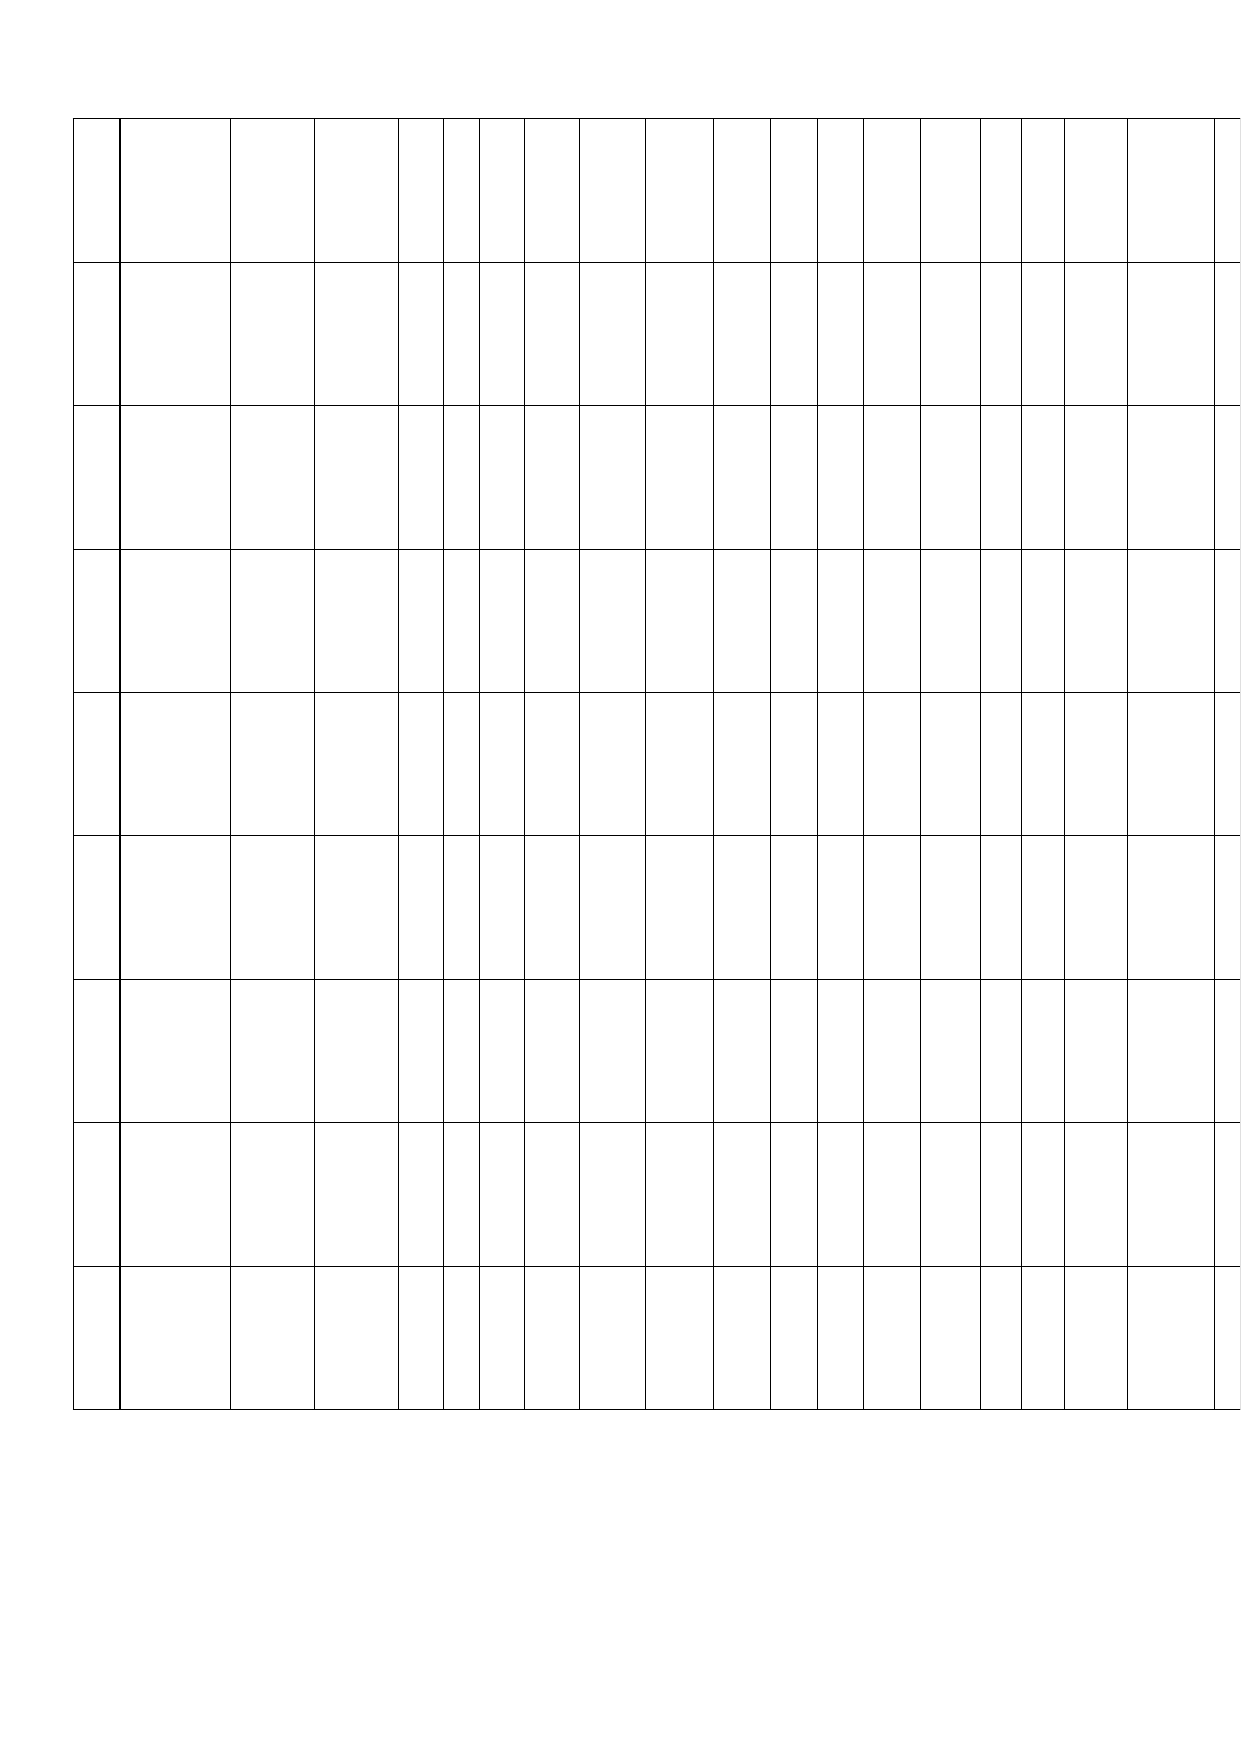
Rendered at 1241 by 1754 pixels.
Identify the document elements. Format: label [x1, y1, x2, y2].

table_cell [74, 119, 119, 262]
table_cell [580, 836, 645, 979]
table_cell [444, 980, 479, 1122]
table_cell [480, 1267, 524, 1409]
table_cell [981, 693, 1021, 835]
table_cell [399, 836, 443, 979]
table_cell [444, 836, 479, 979]
table_cell [1215, 263, 1240, 405]
table_cell [981, 1123, 1021, 1266]
table_cell [74, 836, 119, 979]
table_cell [231, 550, 314, 692]
table_cell [981, 119, 1021, 262]
table_cell [580, 693, 645, 835]
table_cell [864, 693, 920, 835]
table_cell [1022, 1123, 1064, 1266]
table_cell [771, 836, 817, 979]
table_cell [444, 406, 479, 548]
table_cell [1215, 1123, 1240, 1266]
table_cell [121, 263, 230, 405]
table_cell [1128, 550, 1214, 692]
table_cell [646, 1123, 713, 1266]
table_cell [74, 1123, 119, 1266]
table_cell [981, 263, 1021, 405]
table_cell [981, 836, 1021, 979]
table_cell [771, 980, 817, 1122]
table_cell [864, 550, 920, 692]
table_cell [444, 693, 479, 835]
table_cell [1022, 119, 1064, 262]
table_cell [921, 550, 980, 692]
table_cell [1215, 119, 1240, 262]
table_cell [444, 119, 479, 262]
table_cell [121, 836, 230, 979]
table_cell [525, 980, 579, 1122]
table_cell [74, 1267, 119, 1409]
table_cell [1215, 693, 1240, 835]
table_cell [399, 980, 443, 1122]
table_cell [714, 980, 770, 1122]
table_cell [1215, 1267, 1240, 1409]
table_cell [1022, 836, 1064, 979]
table_cell [864, 980, 920, 1122]
table_cell [480, 406, 524, 548]
table_cell [231, 263, 314, 405]
table_cell [231, 406, 314, 548]
table_cell [121, 1123, 230, 1266]
table_cell [921, 693, 980, 835]
table_cell [525, 836, 579, 979]
table_cell [525, 119, 579, 262]
table_cell [771, 263, 817, 405]
table_cell [525, 693, 579, 835]
table_cell [981, 1267, 1021, 1409]
table_cell [580, 1267, 645, 1409]
table_cell [921, 263, 980, 405]
table_cell [646, 550, 713, 692]
table_cell [646, 836, 713, 979]
table_cell [714, 1267, 770, 1409]
table_cell [1128, 693, 1214, 835]
table_cell [1065, 406, 1127, 548]
table_cell [714, 693, 770, 835]
table_cell [121, 119, 230, 262]
table_cell [1215, 980, 1240, 1122]
table_cell [981, 980, 1021, 1122]
table_cell [525, 550, 579, 692]
table_cell [580, 980, 645, 1122]
table_cell [231, 1123, 314, 1266]
table_cell [1128, 980, 1214, 1122]
table_cell [1022, 406, 1064, 548]
table_cell [1022, 693, 1064, 835]
table_cell [1128, 263, 1214, 405]
table_cell [399, 406, 443, 548]
table_cell [864, 1123, 920, 1266]
table_cell [231, 980, 314, 1122]
table_cell [818, 1267, 863, 1409]
table_cell [399, 550, 443, 692]
table_cell [315, 836, 398, 979]
table_cell [646, 980, 713, 1122]
table_cell [399, 693, 443, 835]
table_cell [818, 263, 863, 405]
table_cell [231, 836, 314, 979]
table_cell [1065, 1123, 1127, 1266]
table_cell [444, 1267, 479, 1409]
table_cell [399, 119, 443, 262]
table_cell [981, 406, 1021, 548]
table_cell [315, 263, 398, 405]
table_cell [580, 263, 645, 405]
table_cell [921, 1123, 980, 1266]
table_cell [771, 550, 817, 692]
table_cell [1065, 119, 1127, 262]
table_cell [444, 550, 479, 692]
table_cell [315, 693, 398, 835]
table_cell [315, 119, 398, 262]
table_cell [1128, 119, 1214, 262]
table_cell [231, 119, 314, 262]
table_cell [74, 263, 119, 405]
table_cell [818, 406, 863, 548]
table_cell [864, 119, 920, 262]
table_cell [714, 836, 770, 979]
table_cell [1128, 406, 1214, 548]
table_cell [818, 1123, 863, 1266]
table_cell [818, 550, 863, 692]
table_cell [525, 406, 579, 548]
table_cell [444, 263, 479, 405]
table_cell [771, 693, 817, 835]
table_cell [1022, 980, 1064, 1122]
table_cell [714, 119, 770, 262]
table_cell [580, 550, 645, 692]
table_cell [231, 1267, 314, 1409]
table_cell [480, 119, 524, 262]
table_cell [818, 693, 863, 835]
table_cell [399, 263, 443, 405]
table_cell [1128, 1267, 1214, 1409]
table_cell [771, 1123, 817, 1266]
table_cell [525, 263, 579, 405]
table_cell [121, 1267, 230, 1409]
table_cell [480, 693, 524, 835]
table_cell [771, 1267, 817, 1409]
table_cell [315, 406, 398, 548]
table_cell [315, 980, 398, 1122]
table_cell [646, 406, 713, 548]
table_cell [399, 1123, 443, 1266]
table_cell [1065, 550, 1127, 692]
table_cell [1065, 263, 1127, 405]
table_cell [921, 406, 980, 548]
table_cell [480, 263, 524, 405]
table_cell [714, 1123, 770, 1266]
table_cell [864, 263, 920, 405]
table_cell [714, 263, 770, 405]
table_cell [1215, 550, 1240, 692]
table_cell [921, 980, 980, 1122]
table_cell [480, 980, 524, 1122]
table_cell [525, 1123, 579, 1266]
table_cell [921, 1267, 980, 1409]
table_cell [74, 550, 119, 692]
table_cell [121, 550, 230, 692]
table_cell [399, 1267, 443, 1409]
table_cell [1215, 836, 1240, 979]
table_cell [1065, 1267, 1127, 1409]
table_cell [580, 119, 645, 262]
table_cell [818, 980, 863, 1122]
table_cell [580, 406, 645, 548]
table_cell [1128, 836, 1214, 979]
table_cell [121, 693, 230, 835]
table_cell [580, 1123, 645, 1266]
table_cell [525, 1267, 579, 1409]
table_cell [315, 550, 398, 692]
table_cell [74, 693, 119, 835]
table_cell [444, 1123, 479, 1266]
table_cell [1022, 1267, 1064, 1409]
table_cell [480, 1123, 524, 1266]
table_cell [921, 119, 980, 262]
table_cell [864, 406, 920, 548]
table_cell [74, 980, 119, 1122]
table_cell [1065, 836, 1127, 979]
table_cell [315, 1123, 398, 1266]
table_cell [1065, 693, 1127, 835]
table_cell [771, 119, 817, 262]
table_cell [714, 550, 770, 692]
table_cell [121, 980, 230, 1122]
table_cell [646, 263, 713, 405]
table_cell [480, 550, 524, 692]
table_cell [646, 1267, 713, 1409]
table_cell [771, 406, 817, 548]
table_cell [480, 836, 524, 979]
table_cell [818, 119, 863, 262]
table_cell [1215, 406, 1240, 548]
table_cell [231, 693, 314, 835]
table_cell [714, 406, 770, 548]
table_cell [1065, 980, 1127, 1122]
table_cell [818, 836, 863, 979]
table_cell [315, 1267, 398, 1409]
table_cell [864, 836, 920, 979]
table_cell [1128, 1123, 1214, 1266]
table_cell [1022, 550, 1064, 692]
table_cell [981, 550, 1021, 692]
table_cell [121, 406, 230, 548]
table_cell [864, 1267, 920, 1409]
table_cell [646, 693, 713, 835]
table_cell [921, 836, 980, 979]
table_cell [646, 119, 713, 262]
table_cell [1022, 263, 1064, 405]
table_cell [74, 406, 119, 548]
